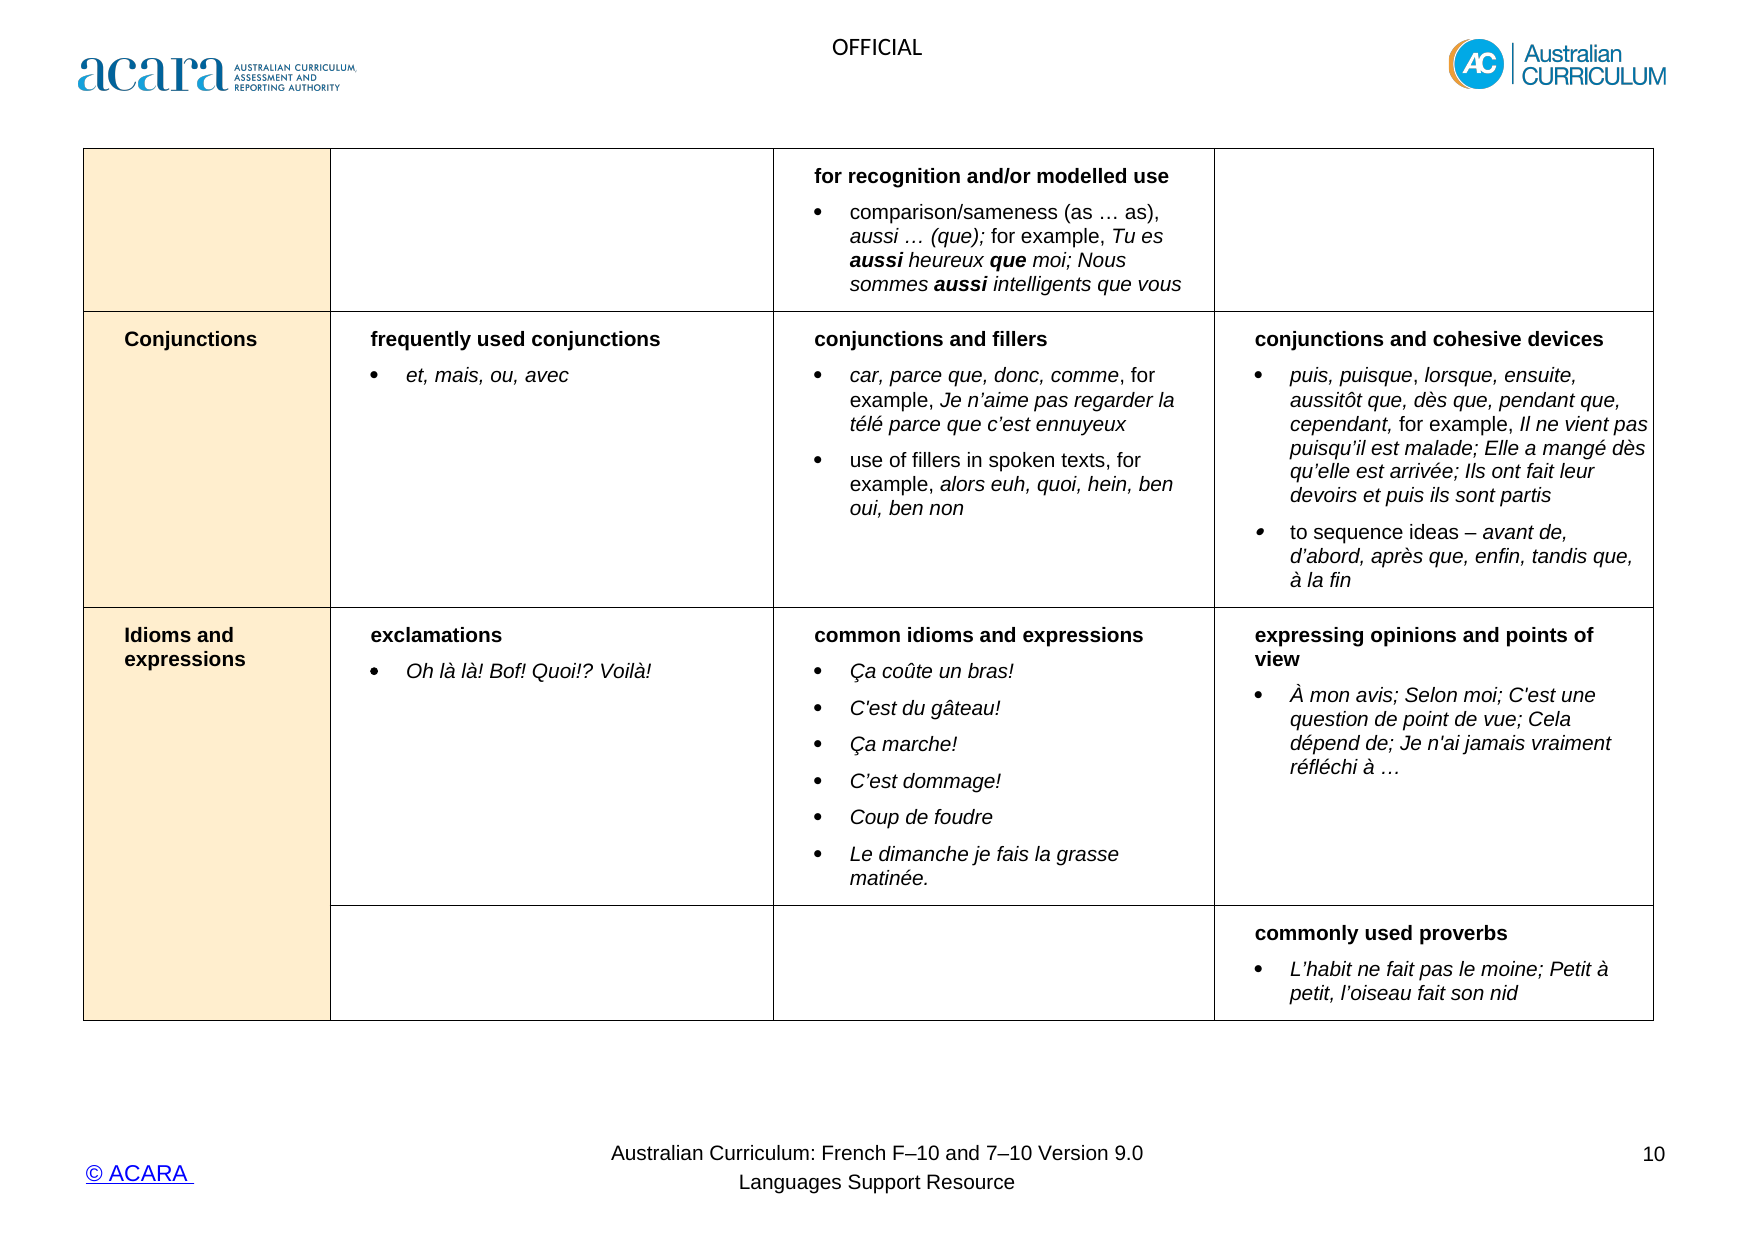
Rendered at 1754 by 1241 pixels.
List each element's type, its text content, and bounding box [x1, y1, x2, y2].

table_cell [331, 906, 773, 1020]
table_cell [774, 906, 1214, 1020]
picture [1448, 39, 1471, 89]
table_cell common idioms and expressions Ça coûte un bras! C'est du gâteau! Ça marche! C’est dommage! Coup de foudre Le dimanche je fais la grasse matinée. [774, 608, 1214, 905]
table_header [84, 149, 330, 311]
table_header [331, 149, 773, 311]
table_cell conjunctions and cohesive devices puis, puisque, lorsque, ensuite, aussitôt que, dès que, pendant que, cependant, for example, Il ne vient pas puisqu’il est malade; Elle a mangé dès qu’elle est arrivée; Ils ont fait leur devoirs et puis ils sont partis to sequence ideas – avant de, d’abord, après que, enfin, tandis que, à la fin [1215, 312, 1653, 607]
table_header for recognition and/or modelled use comparison/sameness (as … as), aussi … (que); for example, Tu es aussi heureux que moi; Nous sommes aussi intelligents que vous [774, 149, 1214, 311]
table_cell Idioms and expressions [84, 608, 330, 1020]
table_cell expressing opinions and points of view À mon avis; Selon moi; C'est une question de point de vue; Cela dépend de; Je n'ai jamais vraiment réfléchi à … [1215, 608, 1653, 905]
table_header [1215, 149, 1653, 311]
table_cell exclamations Oh là là! Bof! Quoi!? Voilà! [331, 608, 773, 905]
picture [78, 58, 357, 91]
table_cell Conjunctions [84, 312, 330, 607]
table_cell frequently used conjunctions et, mais, ou, avec [331, 312, 773, 607]
table_cell conjunctions and fillers car, parce que, donc, comme, for example, Je n’aime pas regarder la télé parce que c’est ennuyeux use of fillers in spoken texts, for example, alors euh, quoi, hein, ben oui, ben non [774, 312, 1214, 607]
table_cell commonly used proverbs L’habit ne fait pas le moine; Petit à petit, l’oiseau fait son nid [1215, 906, 1653, 1020]
picture [1464, 53, 1495, 73]
picture [1487, 39, 1666, 89]
